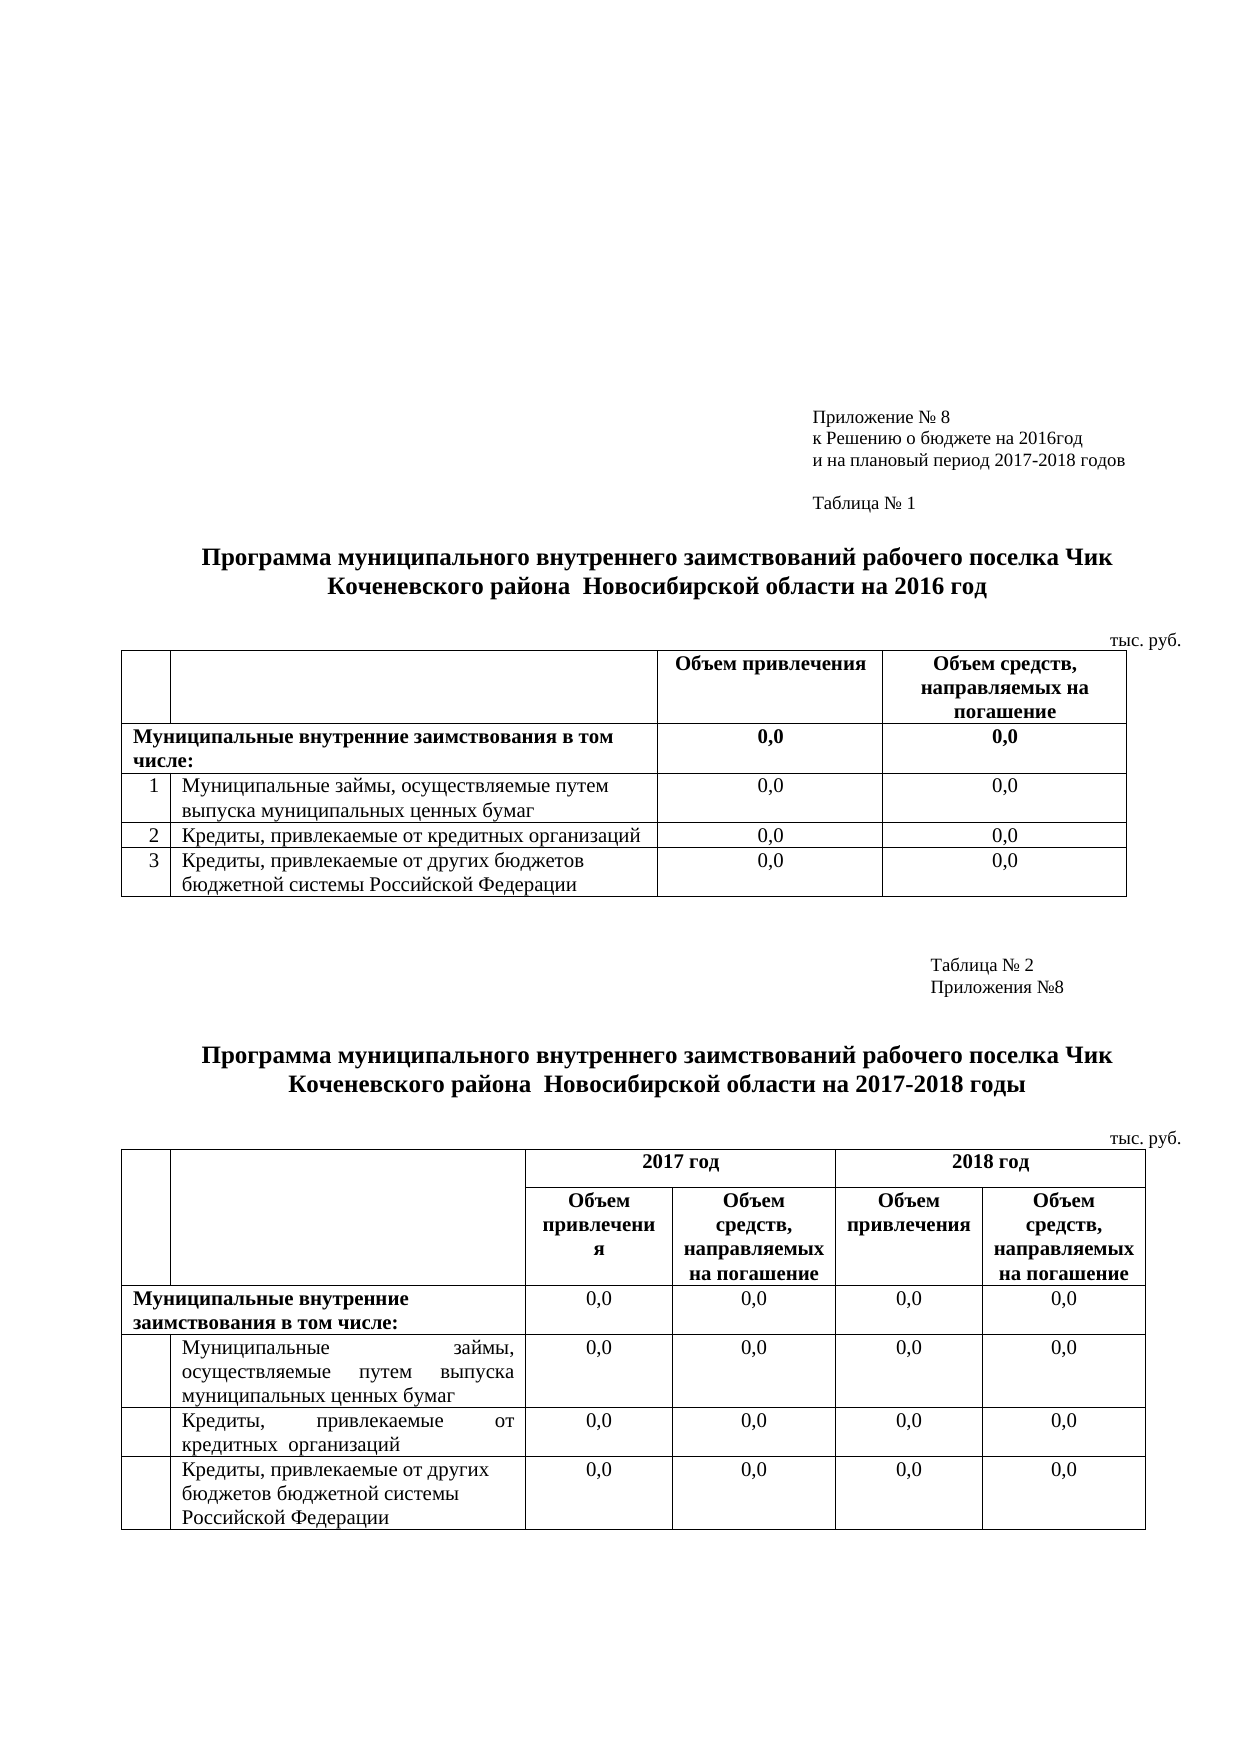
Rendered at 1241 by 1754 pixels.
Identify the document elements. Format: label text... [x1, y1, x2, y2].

table_cell 0,0 [883, 774, 1126, 822]
table_cell 0,0 [658, 724, 882, 772]
table_cell [122, 1408, 170, 1456]
table_cell Объем средств, направляемых на погашение [983, 1188, 1145, 1284]
table_cell 0,0 [658, 848, 882, 896]
table_cell Муниципальные внутренние заимствования в том числе: [122, 1286, 525, 1334]
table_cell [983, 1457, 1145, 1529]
text Таблица № 1 [133, 492, 1219, 513]
text Таблица № 2 [133, 954, 1219, 976]
table_cell 0,0 [836, 1286, 982, 1334]
table_cell 0,0 [673, 1335, 835, 1407]
table_cell 3 [122, 848, 170, 896]
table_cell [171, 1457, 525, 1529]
table_cell 0,0 [883, 823, 1126, 847]
table_header [171, 1150, 525, 1284]
table_cell 0,0 [526, 1408, 672, 1456]
table_cell 0,0 [526, 1286, 672, 1334]
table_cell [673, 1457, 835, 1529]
text тыс. руб. [133, 628, 1181, 650]
table_cell 0,0 [983, 1286, 1145, 1334]
table_cell 0,0 [673, 1286, 835, 1334]
table_cell 0,0 [658, 823, 882, 847]
text к Решению о бюджете на 2016год [133, 427, 1181, 449]
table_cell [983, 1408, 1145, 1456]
text Приложение № 8 [133, 406, 1181, 427]
table_cell 0,0 [526, 1335, 672, 1407]
table_cell Объем средств, направляемых на погашение [673, 1188, 835, 1284]
table_cell Кредиты, привлекаемые от других бюджетов бюджетной системы Российской Федерации [171, 848, 657, 896]
table_cell Муниципальные внутренние заимствования в том числе: [122, 724, 657, 772]
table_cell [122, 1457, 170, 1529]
table_header Объем средств, направляемых на погашение [883, 651, 1126, 723]
table_cell 0,0 [883, 848, 1126, 896]
table_cell Объем привлечения [526, 1188, 672, 1284]
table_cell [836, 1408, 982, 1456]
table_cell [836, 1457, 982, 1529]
table_cell 0,0 [658, 774, 882, 822]
table_cell 0,0 [983, 1335, 1145, 1407]
table_header [122, 1150, 170, 1284]
text и на плановый период 2017-2018 годов [133, 449, 1181, 470]
table_cell Муниципальные займы, осуществляемые путем выпуска муниципальных ценных бумаг [171, 774, 657, 822]
text Программа муниципального внутреннего заимствований рабочего поселка Чик Коченевского района Новосибирской области на 2016 год [133, 542, 1181, 600]
table_cell Объем привлечения [836, 1188, 982, 1284]
table_cell 0,0 [836, 1335, 982, 1407]
table_cell [122, 1335, 170, 1407]
text Приложения №8 [133, 976, 1219, 997]
table_cell 1 [122, 774, 170, 822]
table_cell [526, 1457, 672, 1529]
table_cell 2 [122, 823, 170, 847]
text тыс. руб. [133, 1127, 1181, 1148]
table_cell 0,0 [883, 724, 1126, 772]
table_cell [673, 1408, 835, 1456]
text Программа муниципального внутреннего заимствований рабочего поселка Чик Коченевского района Новосибирской области на 2017-2018 годы [133, 1041, 1181, 1098]
table_header 2017 год [526, 1150, 835, 1187]
table_header Объем привлечения [658, 651, 882, 723]
table_header [122, 651, 170, 723]
table_header 2018 год [836, 1150, 1145, 1187]
table_cell Кредиты, привлекаемые от кредитных организаций [171, 1408, 525, 1456]
table_cell Кредиты, привлекаемые от кредитных организаций [171, 823, 657, 847]
table_header [171, 651, 657, 723]
table_cell Муниципальные займы, осуществляемые путем выпуска муниципальных ценных бумаг [171, 1335, 525, 1407]
